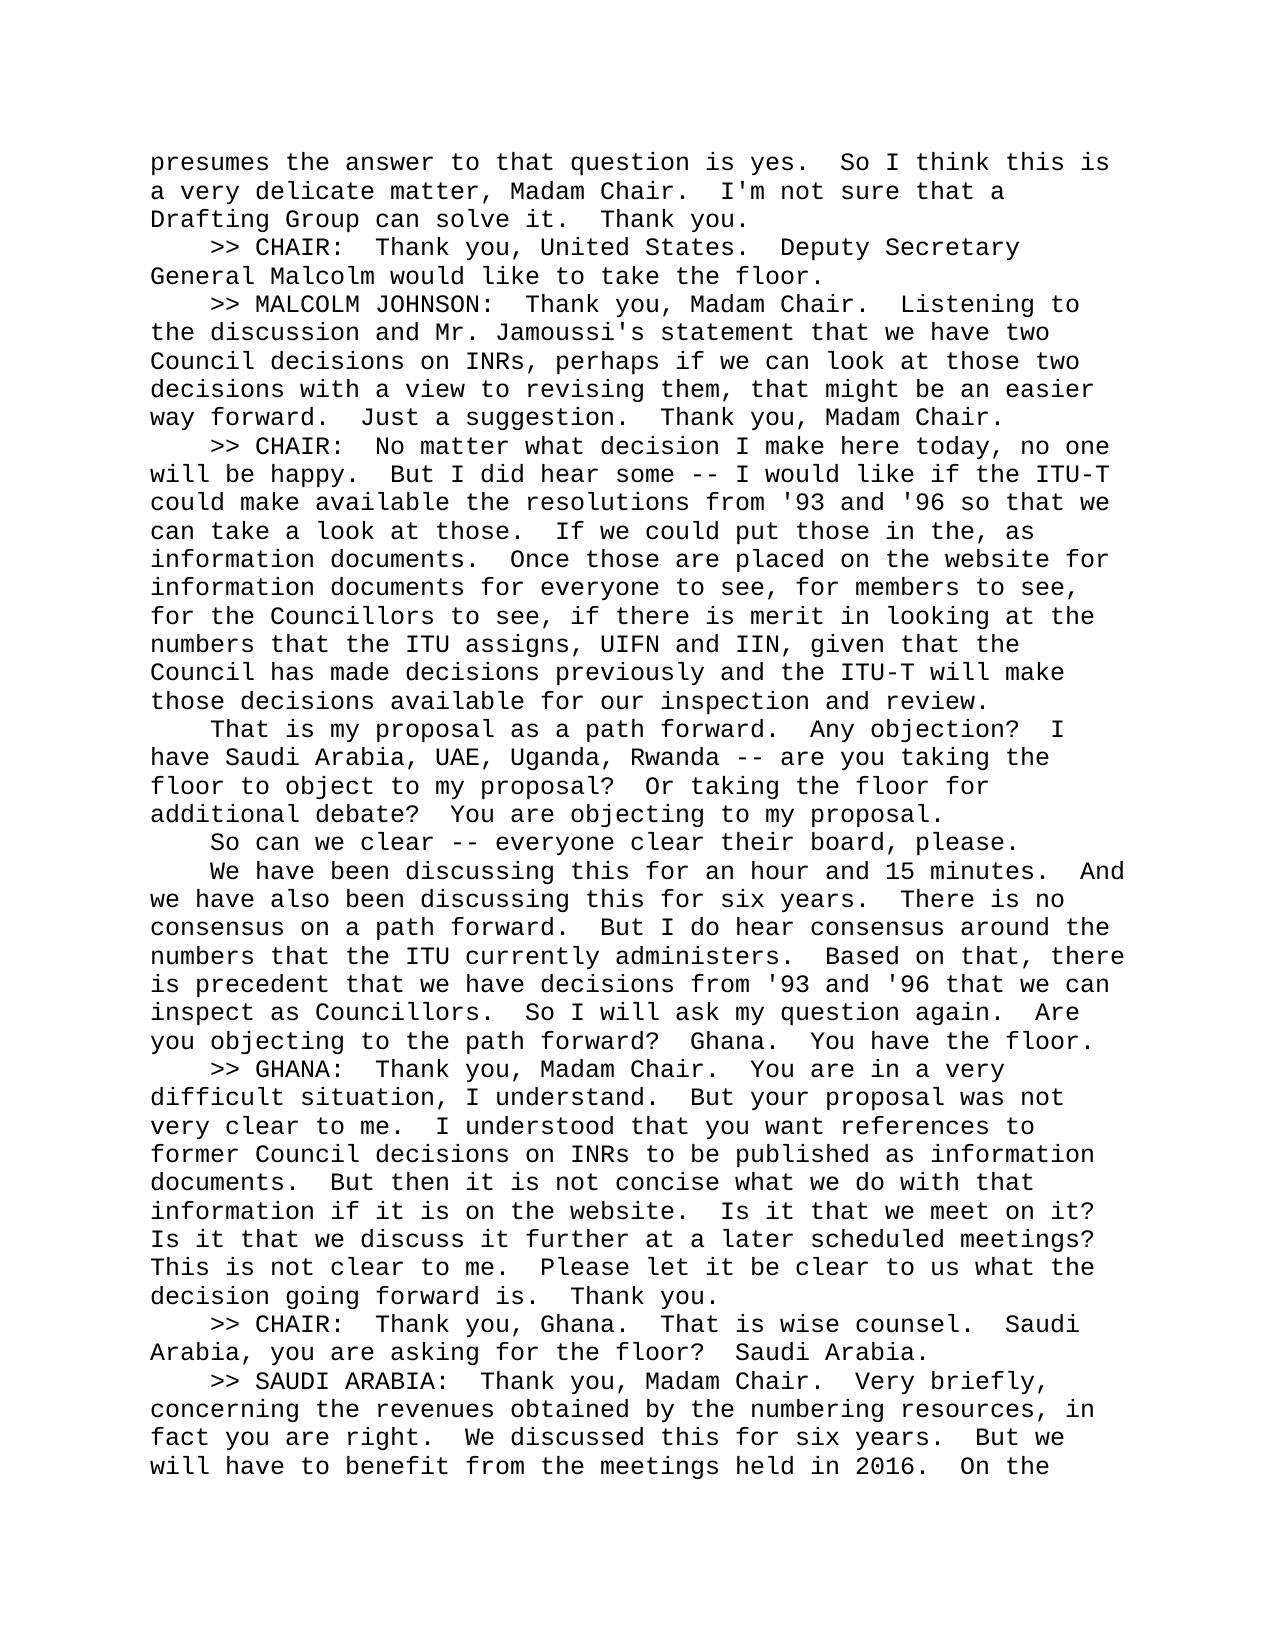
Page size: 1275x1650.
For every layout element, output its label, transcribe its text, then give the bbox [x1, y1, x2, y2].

text >> CHAIR: Thank you, United States. Deputy Secretary General Malcolm would like to take the floor. [150, 235, 1125, 292]
text So can we clear -- everyone clear their board, please. [150, 830, 1125, 858]
text >> CHAIR: Thank you, Ghana. That is wise counsel. Saudi Arabia, you are asking for the floor? Saudi Arabia. [150, 1312, 1125, 1368]
text We have been discussing this for an hour and 15 minutes. And we have also been discussing this for six years. There is no consensus on a path forward. But I do hear consensus around the numbers that the ITU currently administers. Based on that, there is precedent that we have decisions from '93 and '96 that we can inspect as Councillors. So I will ask my question again. Are you objecting to the path forward? Ghana. You have the floor. [150, 858, 1125, 1057]
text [150, 1368, 1125, 1482]
text >> CHAIR: No matter what decision I make here today, no one will be happy. But I did hear some -- I would like if the ITU-T could make available the resolutions from '93 and '96 so that we can take a look at those. If we could put those in the, as information documents. Once those are placed on the website for information documents for everyone to see, for members to see, for the Councillors to see, if there is merit in looking at the numbers that the ITU assigns, UIFN and IIN, given that the Council has made decisions previously and the ITU-T will make those decisions available for our inspection and review. [150, 433, 1125, 717]
text That is my proposal as a path forward. Any objection? I have Saudi Arabia, UAE, Uganda, Rwanda -- are you taking the floor to object to my proposal? Or taking the floor for additional debate? You are objecting to my proposal. [150, 717, 1125, 830]
text >> GHANA: Thank you, Madam Chair. You are in a very difficult situation, I understand. But your proposal was not very clear to me. I understood that you want references to former Council decisions on INRs to be published as information documents. But then it is not concise what we do with that information if it is on the website. Is it that we meet on it? Is it that we discuss it further at a later scheduled meetings? This is not clear to me. Please let it be clear to us what the decision going forward is. Thank you. [150, 1057, 1125, 1312]
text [150, 150, 1125, 235]
text >> MALCOLM JOHNSON: Thank you, Madam Chair. Listening to the discussion and Mr. Jamoussi's statement that we have two Council decisions on INRs, perhaps if we can look at those two decisions with a view to revising them, that might be an easier way forward. Just a suggestion. Thank you, Madam Chair. [150, 292, 1125, 433]
